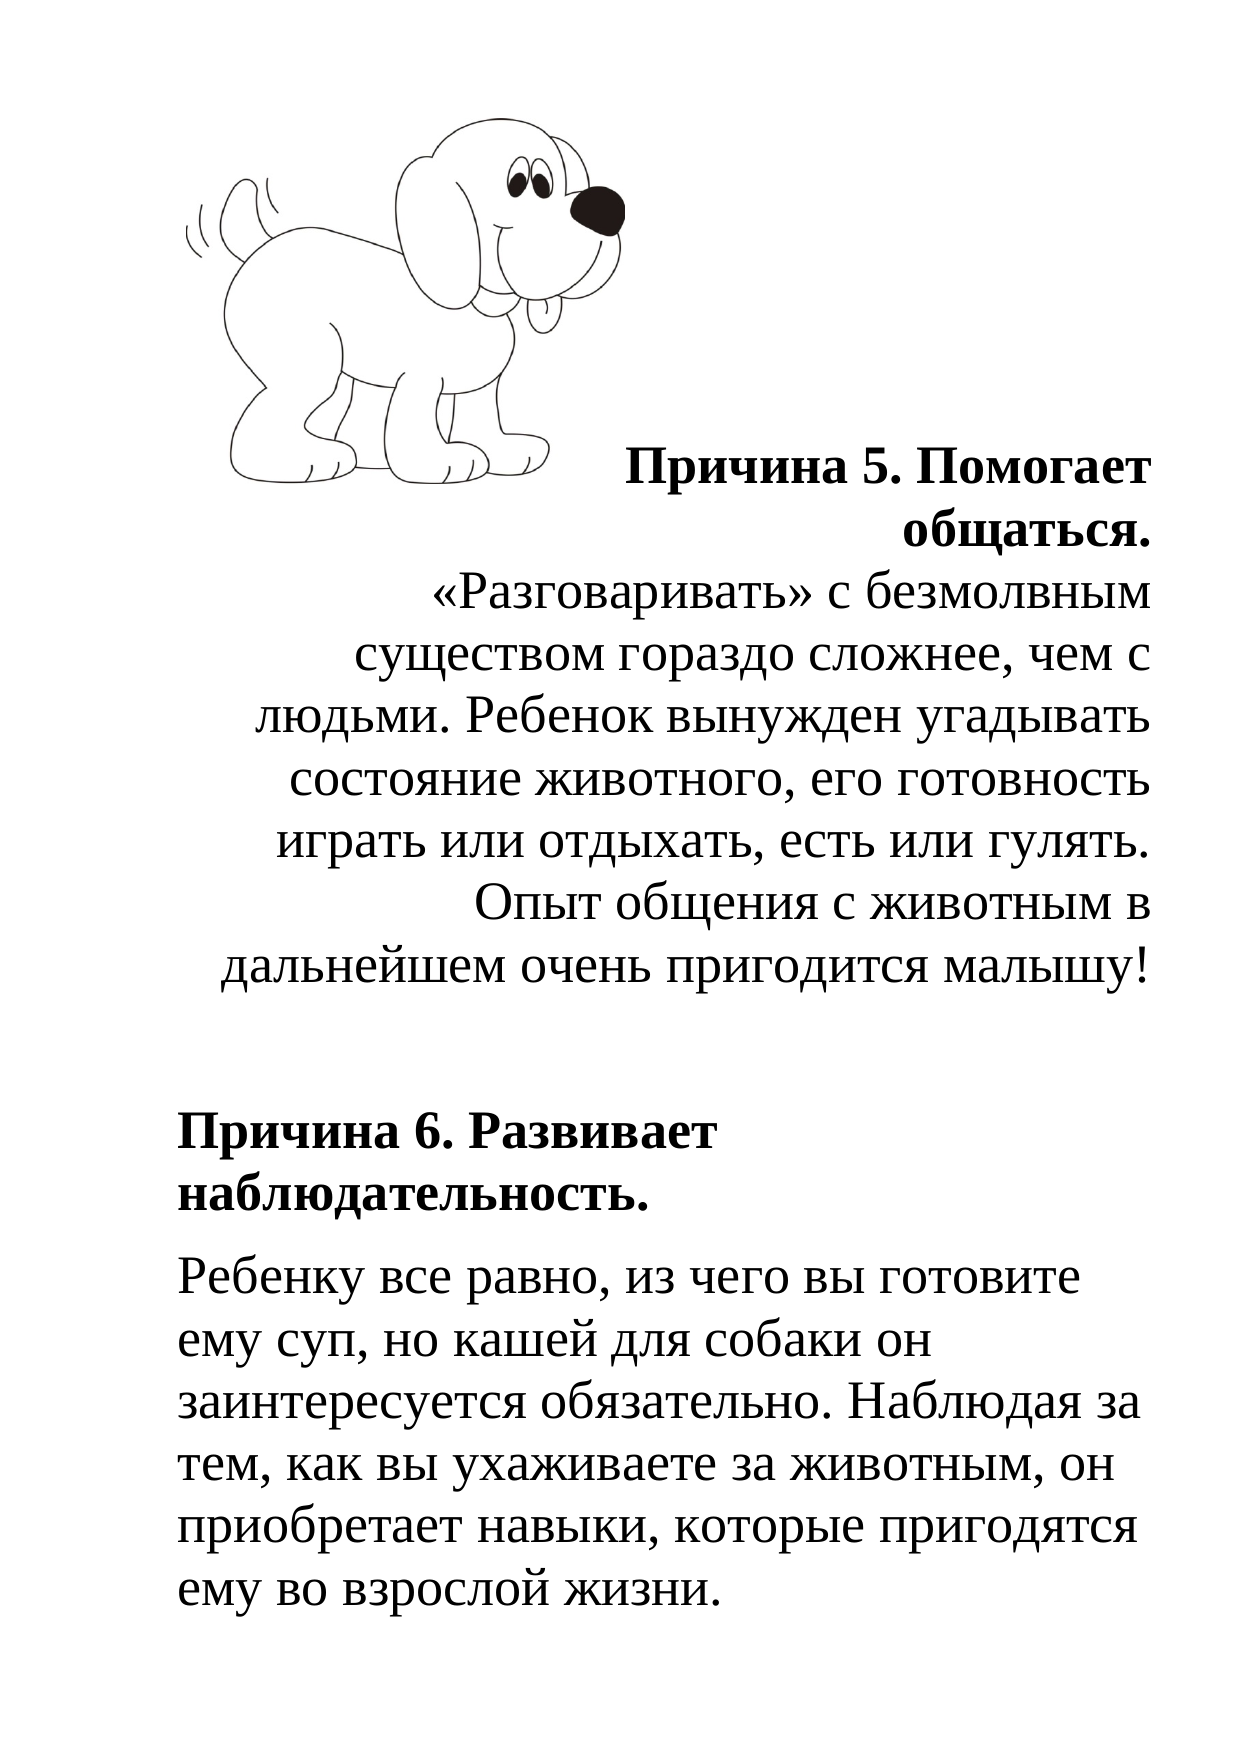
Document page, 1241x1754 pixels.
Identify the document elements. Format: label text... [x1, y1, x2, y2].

text Ребенку все равно, из чего вы готовите ему суп, но кашей для собаки он заинтересуется обязательно. Наблюдая за тем, как вы ухаживаете за животным, он приобретает навыки, которые пригодятся ему во взрослой жизни. [177, 1243, 1152, 1617]
picture [186, 118, 625, 484]
text Причина 6. Развивает наблюдательность. [177, 1098, 1152, 1222]
text «Разговаривать» с безмолвным существом гораздо сложнее, чем с людьми. Ребенок вынужден угадывать состояние животного, его готовность играть или отдыхать, есть или гулять. Опыт общения с животным в дальнейшем очень пригодится малышу! [177, 558, 1152, 994]
